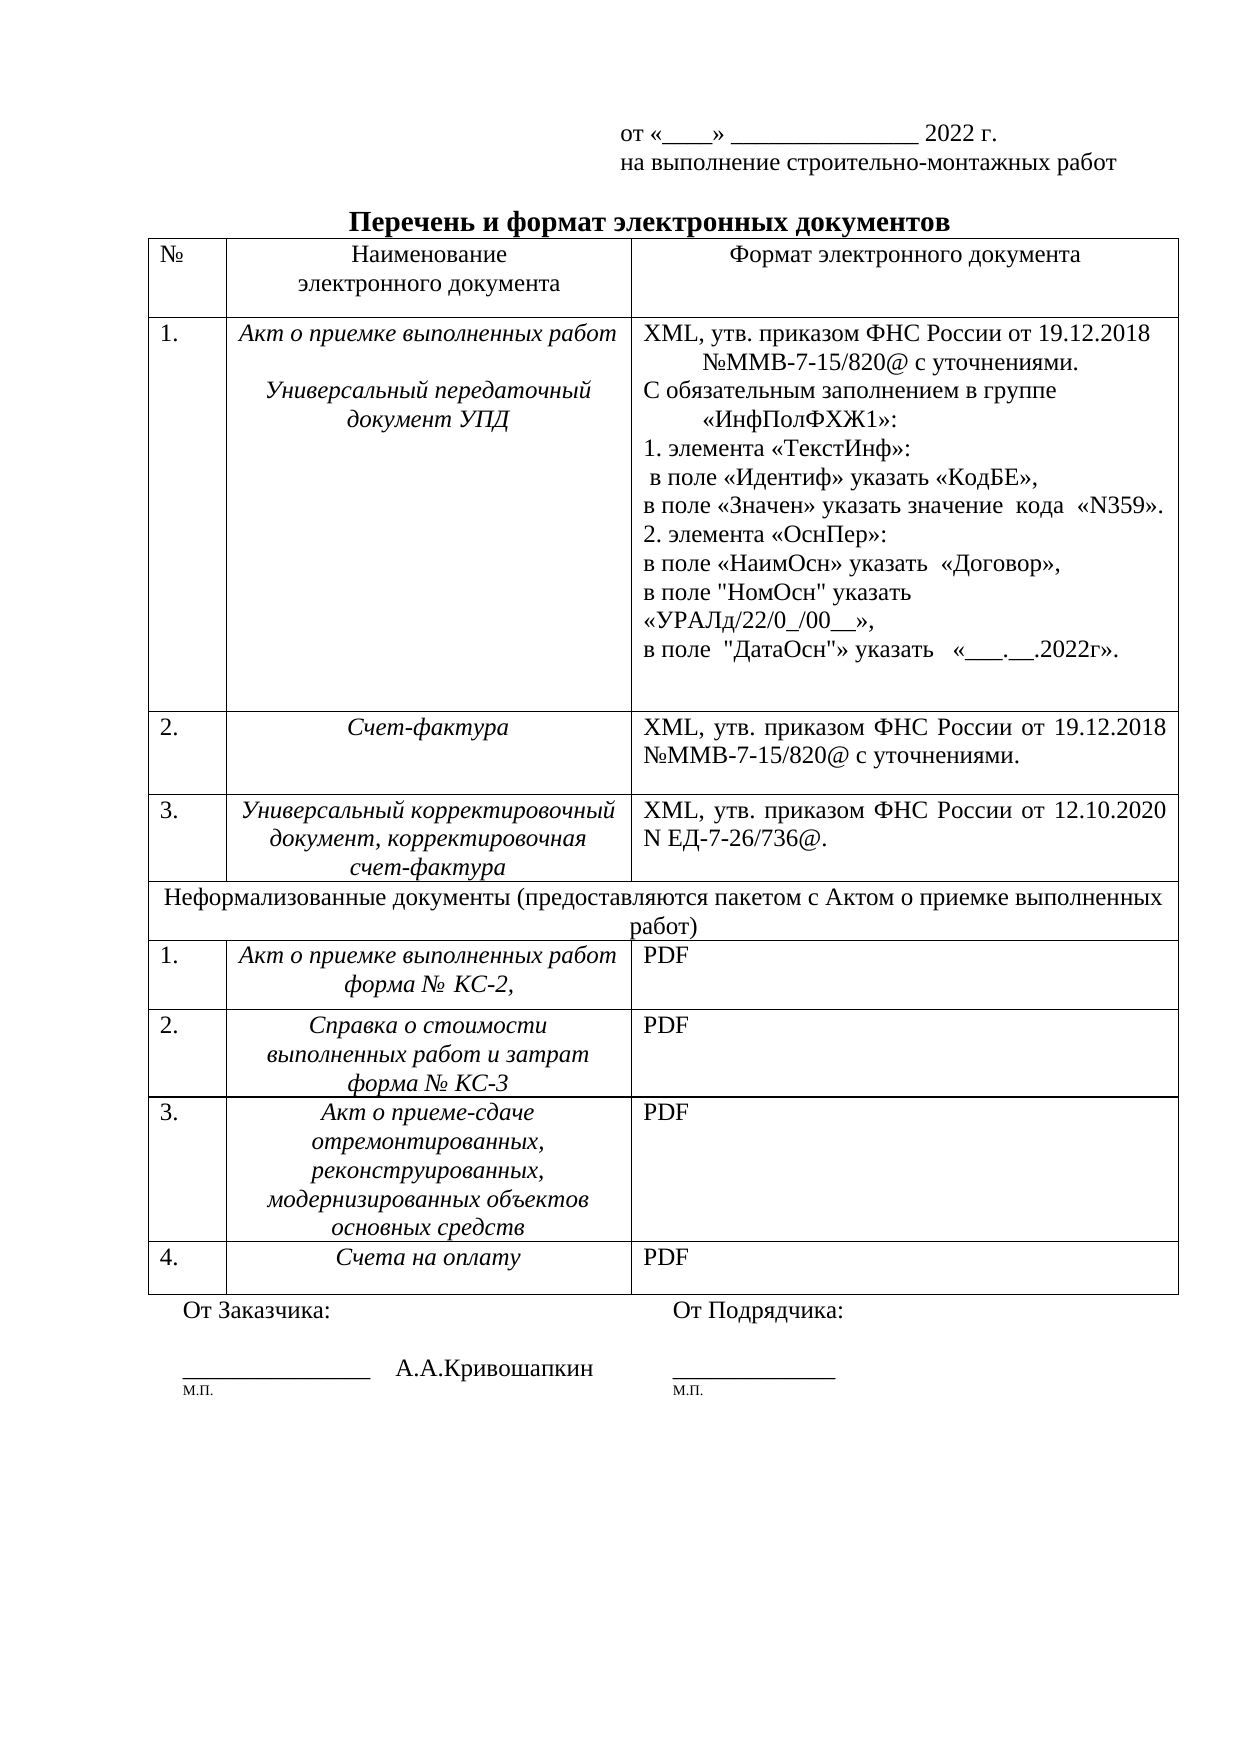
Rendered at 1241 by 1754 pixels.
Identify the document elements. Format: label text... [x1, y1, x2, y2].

table_cell 2. [149, 1010, 226, 1096]
table_cell XML, утв. приказом ФНС России от 19.12.2018 №ММВ-7-15/820@ с уточнениями. С обязательным заполнением в группе «ИнфПолФХЖ1»: 1. элемента «ТекстИнф»: в поле «Идентиф» указать «КодБЕ», в поле «Значен» указать значение кода «N359». 2. элемента «ОснПер»: в поле «НаимОсн» указать «Договор», в поле "НомОсн" указать «УРАЛд/22/0_/00__», в поле "ДатаОсн"» указать «___.__.2022г». [632, 318, 1178, 711]
table_cell PDF [632, 1242, 1178, 1294]
table_cell Счета на оплату [227, 1242, 631, 1294]
table_cell PDF [632, 1098, 1178, 1241]
table_cell 4. [149, 1242, 226, 1294]
table_cell Акт о приемке выполненных работ форма № КС-2, [227, 941, 631, 1009]
table_cell Справка о стоимости выполненных работ и затрат форма № КС-3 [227, 1010, 631, 1096]
table_cell Универсальный корректировочный документ, корректировочная счет-фактура [227, 795, 631, 881]
table_cell От Подрядчика: _____________ М.П. [661, 1295, 1093, 1411]
table_cell 2. [149, 712, 226, 794]
text от «____» _______________ 2022 г. [620, 118, 1133, 147]
table_cell XML, утв. приказом ФНС России от 12.10.2020 N ЕД-7-26/736@. [632, 795, 1178, 881]
table_cell 3. [149, 1098, 226, 1241]
table_cell 3. [149, 795, 226, 881]
table_cell Акт о приемке выполненных работ Универсальный передаточный документ УПД [227, 318, 631, 711]
table_cell Акт о приеме-сдаче отремонтированных, реконструированных, модернизированных объектов основных средств [227, 1098, 631, 1241]
table_header Наименование электронного документа [227, 239, 631, 317]
text Перечень и формат электронных документов [148, 204, 1152, 238]
table_header № [149, 239, 226, 317]
table_cell Счет-фактура [227, 712, 631, 794]
table_cell XML, утв. приказом ФНС России от 19.12.2018 №ММВ-7-15/820@ с уточнениями. [632, 712, 1178, 794]
table_cell PDF [632, 1010, 1178, 1096]
table_cell 1. [149, 941, 226, 1009]
table_cell 1. [149, 318, 226, 711]
table_cell PDF [632, 941, 1178, 1009]
table_header Формат электронного документа [632, 239, 1178, 317]
table_cell Неформализованные документы (предоставляются пакетом с Актом о приемке выполненных работ) [149, 882, 1178, 939]
table_cell От Заказчика: _______________ А.А.Кривошапкин М.П. [171, 1295, 661, 1411]
text на выполнение строительно-монтажных работ [620, 147, 1133, 176]
